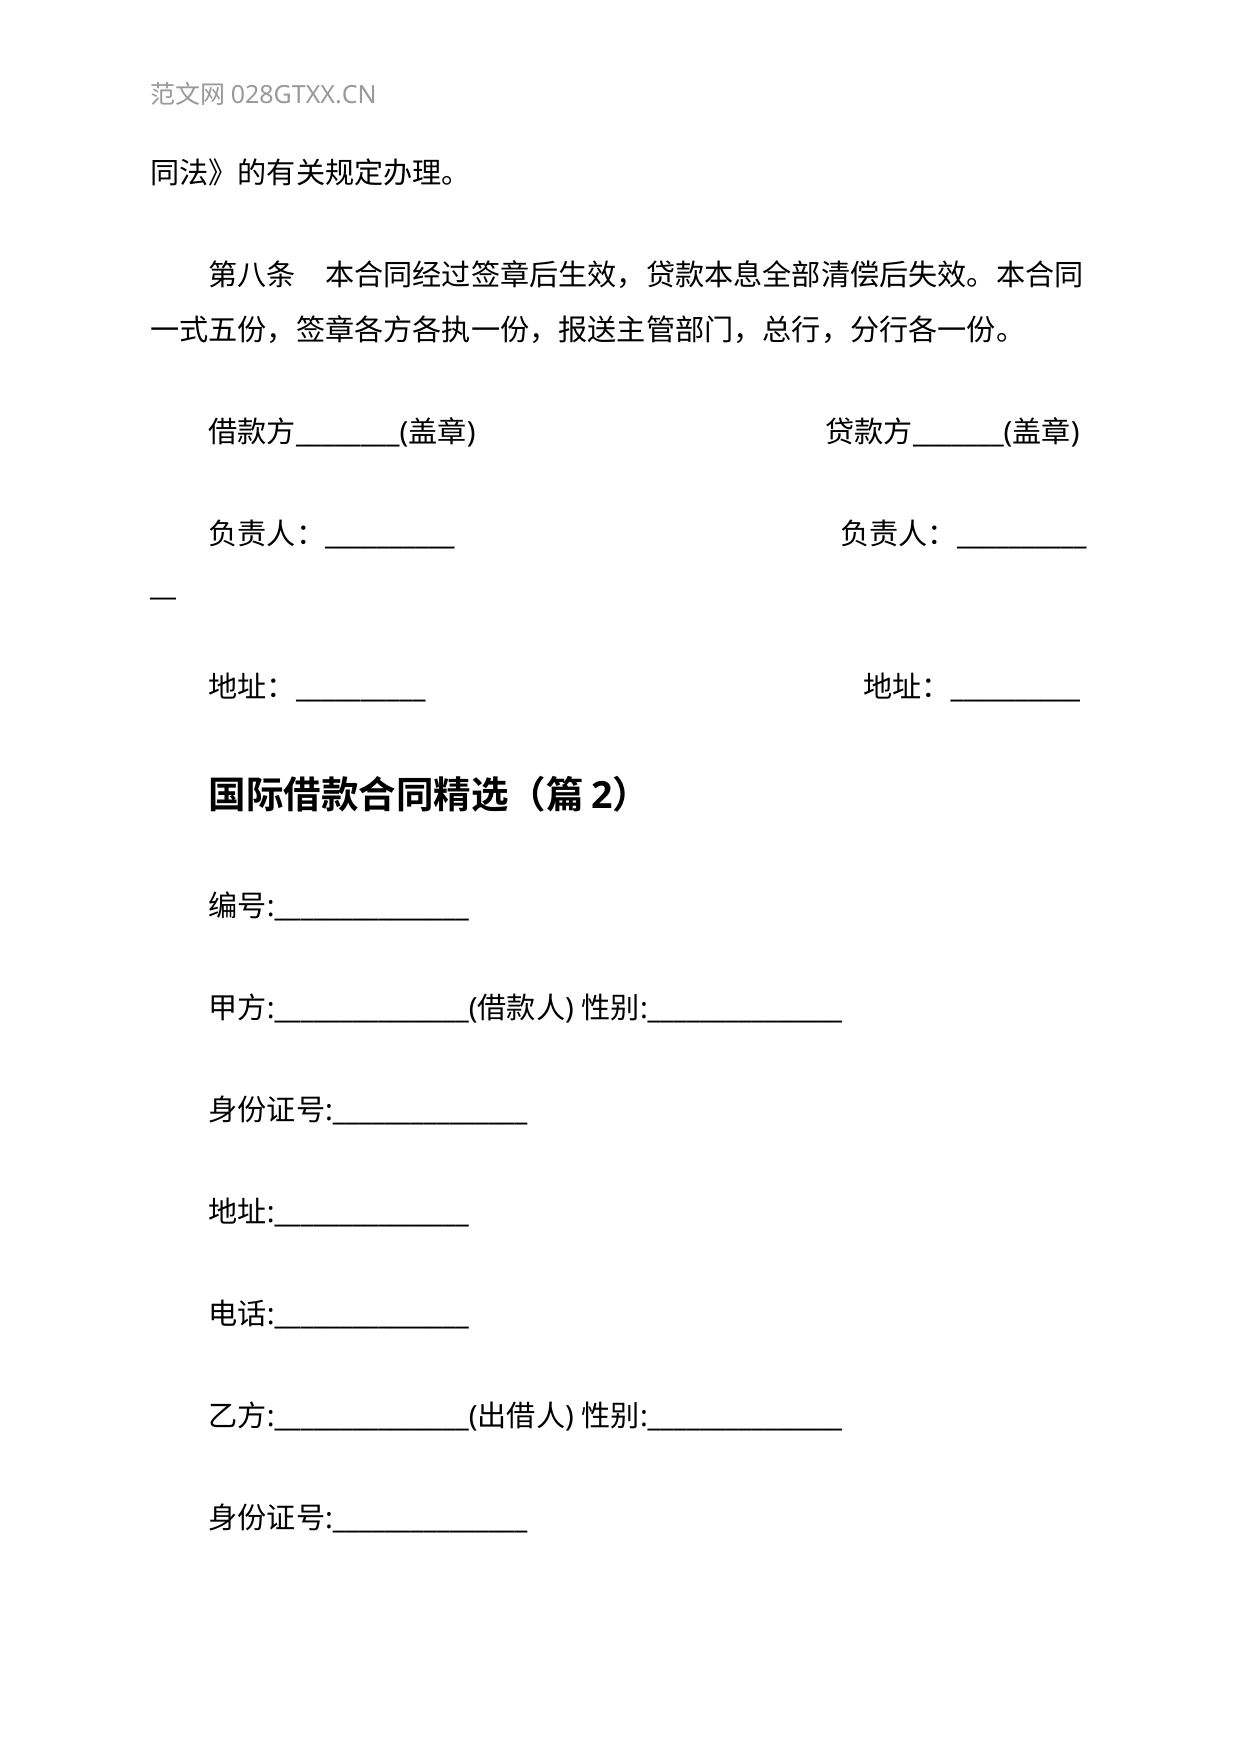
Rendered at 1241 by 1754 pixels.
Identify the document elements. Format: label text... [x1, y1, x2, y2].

text 电话:_______________ [150, 1291, 1090, 1333]
text 编号:_______________ [150, 883, 1090, 925]
text 地址:_______________ [150, 1189, 1090, 1231]
text 国际借款合同精选（篇2） [150, 765, 1090, 819]
text 甲方:_______________(借款人) 性别:_______________ [150, 985, 1090, 1027]
text 借款方________(盖章) 贷款方_______(盖章) [150, 408, 1090, 451]
text 身份证号:_______________ [150, 1087, 1090, 1129]
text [150, 150, 1090, 192]
text 乙方:_______________(出借人) 性别:_______________ [150, 1393, 1090, 1435]
text 地址：__________ 地址：__________ [150, 663, 1090, 706]
text 第八条 本合同经过签章后生效，贷款本息全部清偿后失效。本合同一式五份，签章各方各执一份，报送主管部门，总行，分行各一份。 [150, 252, 1090, 349]
text 身份证号:_______________ [150, 1494, 1090, 1537]
text 负责人：__________ 负责人：____________ [150, 510, 1090, 604]
